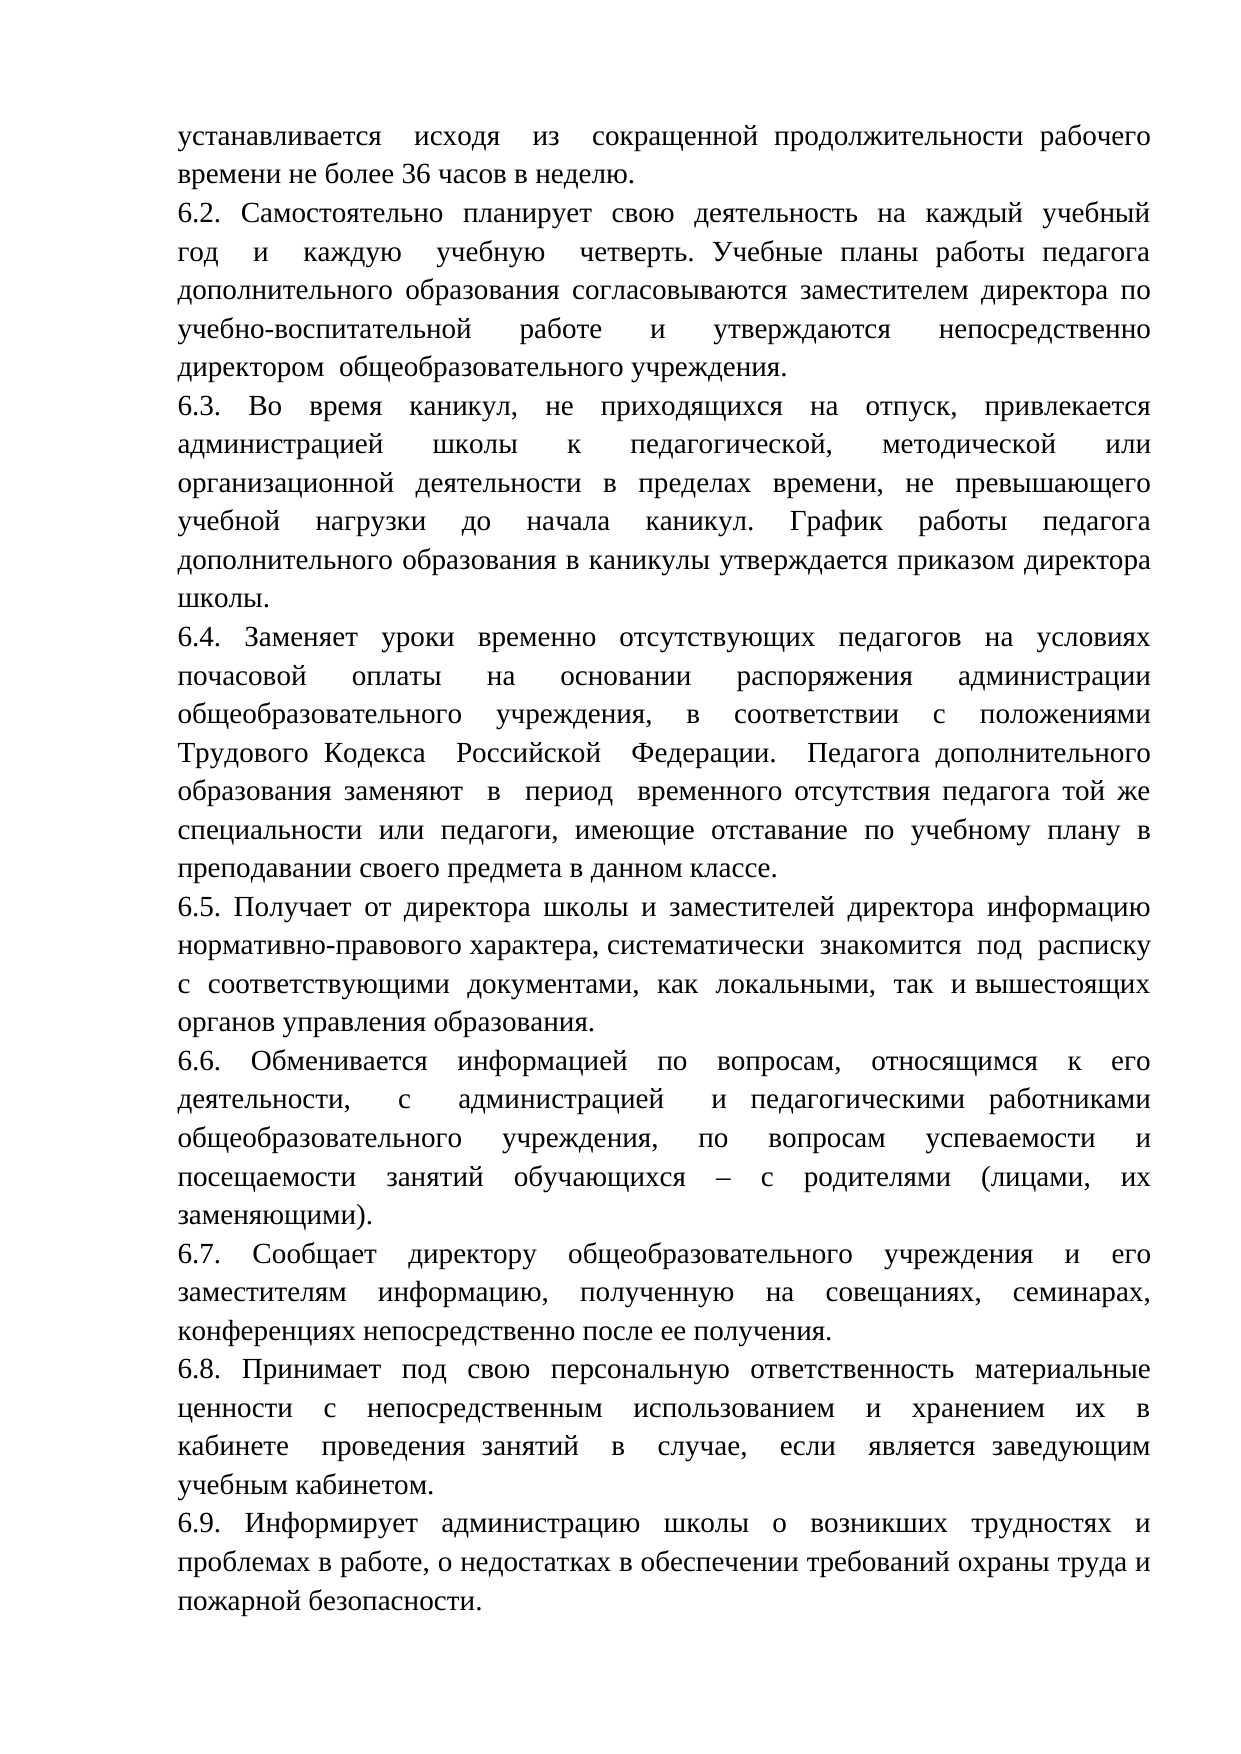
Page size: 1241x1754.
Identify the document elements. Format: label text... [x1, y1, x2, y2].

text 6.9. Информирует администрацию школы о возникших трудностях и проблемах в работе, о недостатках в обеспечении требований охраны труда и пожарной безопасности. [177, 1506, 1152, 1616]
text 6.8. Принимает под свою персональную ответственность материальные ценности с непосредственным использованием и хранением их в кабинете проведения занятий в случае, если является заведующим учебным кабинетом. [177, 1351, 1152, 1501]
text 6.6. Обменивается информацией по вопросам, относящимся к его деятельности, с администрацией и педагогическими работниками общеобразовательного учреждения, по вопросам успеваемости и посещаемости занятий обучающихся – с родителями (лицами, их заменяющими). [177, 1043, 1152, 1231]
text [177, 118, 1152, 190]
text 6.7. Сообщает директору общеобразовательного учреждения и его заместителям информацию, полученную на совещаниях, семинарах, конференциях непосредственно после ее получения. [177, 1236, 1152, 1346]
text 6.2. Самостоятельно планирует свою деятельность на каждый учебный год и каждую учебную четверть. Учебные планы работы педагога дополнительного образования согласовываются заместителем директора по учебно-воспитательной работе и утверждаются непосредственно директором общеобразовательного учреждения. [177, 195, 1152, 383]
text 6.3. Во время каникул, не приходящихся на отпуск, привлекается администрацией школы к педагогической, методической или организационной деятельности в пределах времени, не превышающего учебной нагрузки до начала каникул. График работы педагога дополнительного образования в каникулы утверждается приказом директора школы. [177, 388, 1152, 614]
text 6.5. Получает от директора школы и заместителей директора информацию нормативно-правового характера, систематически знакомится под расписку с соответствующими документами, как локальными, так и вышестоящих органов управления образования. [177, 889, 1152, 1038]
text 6.4. Заменяет уроки временно отсутствующих педагогов на условиях почасовой оплаты на основании распоряжения администрации общеобразовательного учреждения, в соответствии с положениями Трудового Кодекса Российской Федерации. Педагога дополнительного образования заменяют в период временного отсутствия педагога той же специальности или педагоги, имеющие отставание по учебному плану в преподавании своего предмета в данном классе. [177, 619, 1152, 884]
